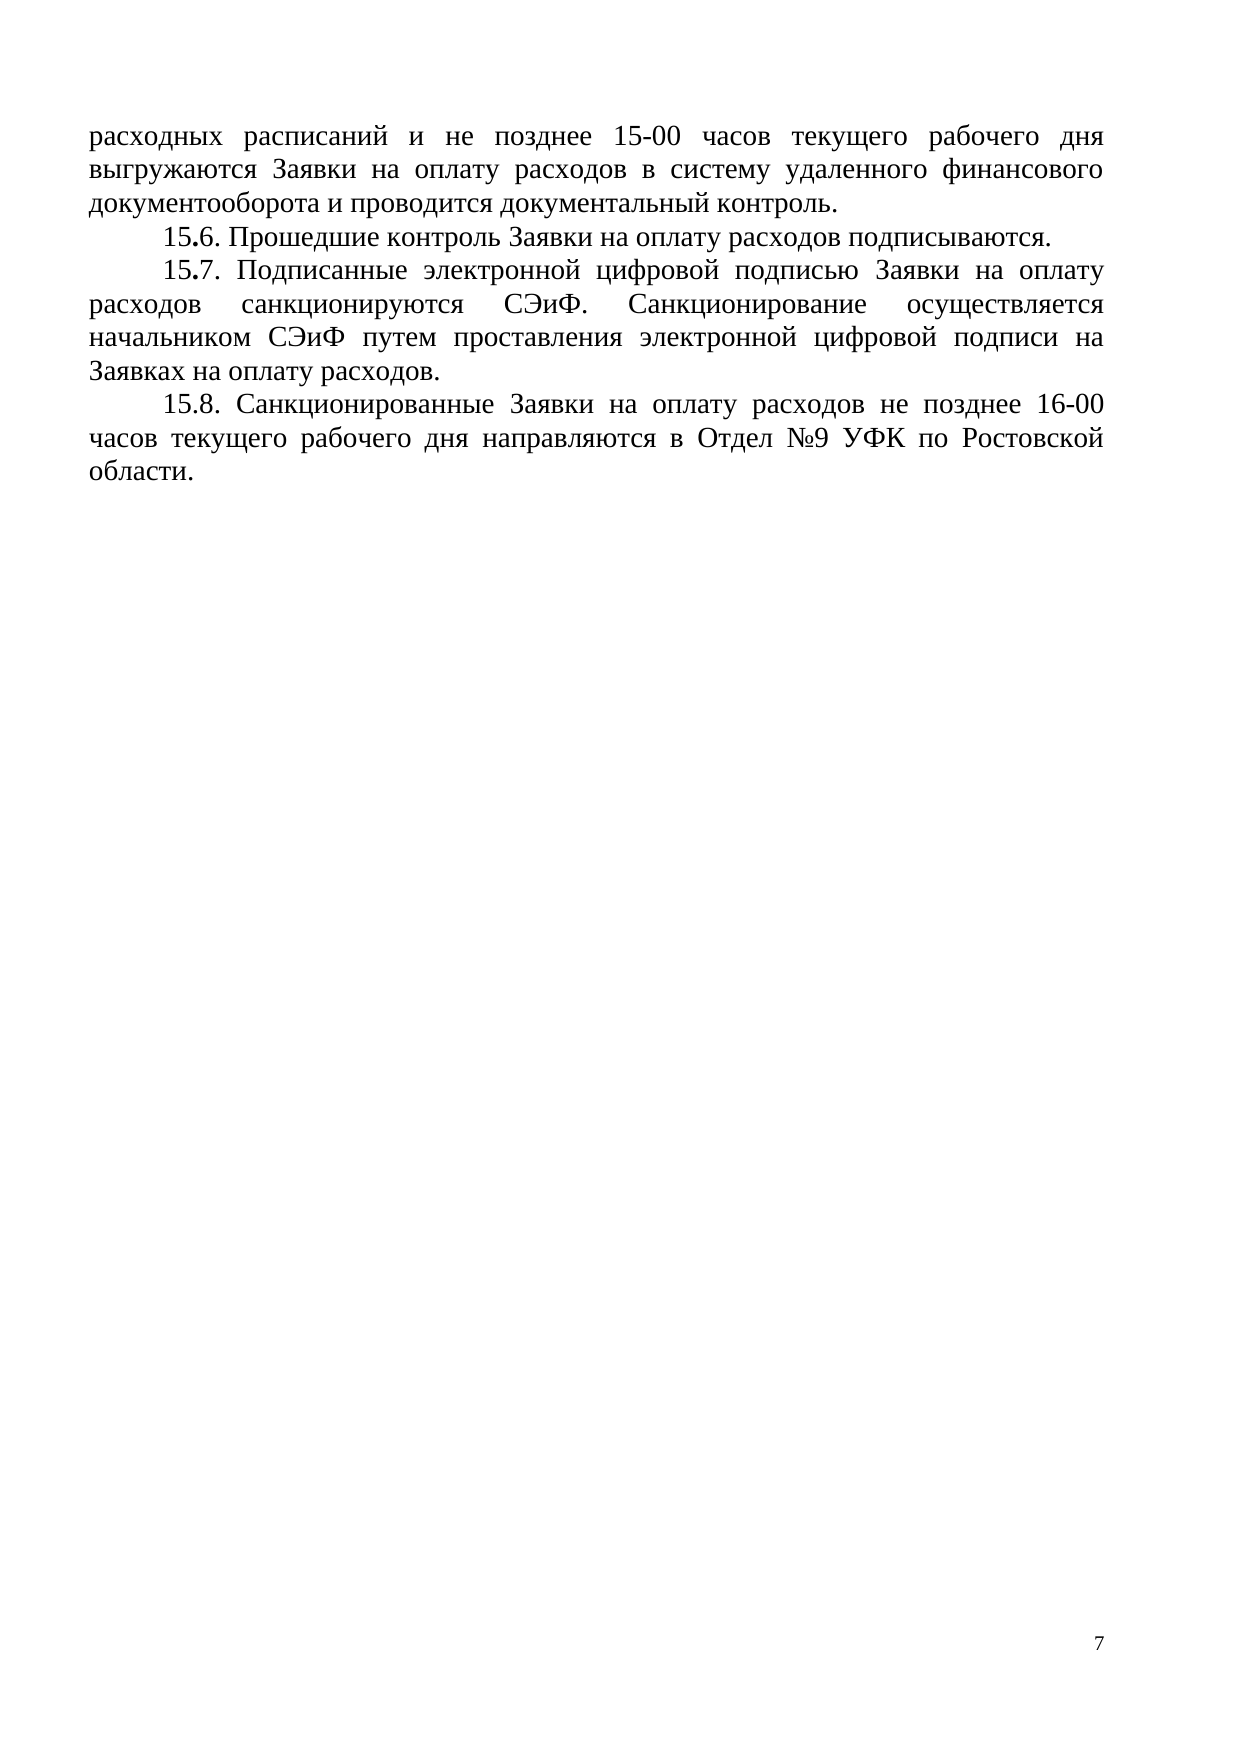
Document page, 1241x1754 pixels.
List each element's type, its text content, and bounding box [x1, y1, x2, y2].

text 15.7. Подписанные электронной цифровой подписью Заявки на оплату расходов санкционируются СЭиФ. Санкционирование осуществляется начальником СЭиФ путем проставления электронной цифровой подписи на Заявках на оплату расходов. [89, 252, 1104, 386]
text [89, 118, 1104, 219]
text 15.6. Прошедшие контроль Заявки на оплату расходов подписываются. [89, 219, 1104, 252]
text 15.8. Санкционированные Заявки на оплату расходов не позднее 16-00 часов текущего рабочего дня направляются в Отдел №9 УФК по Ростовской области. [89, 386, 1104, 487]
